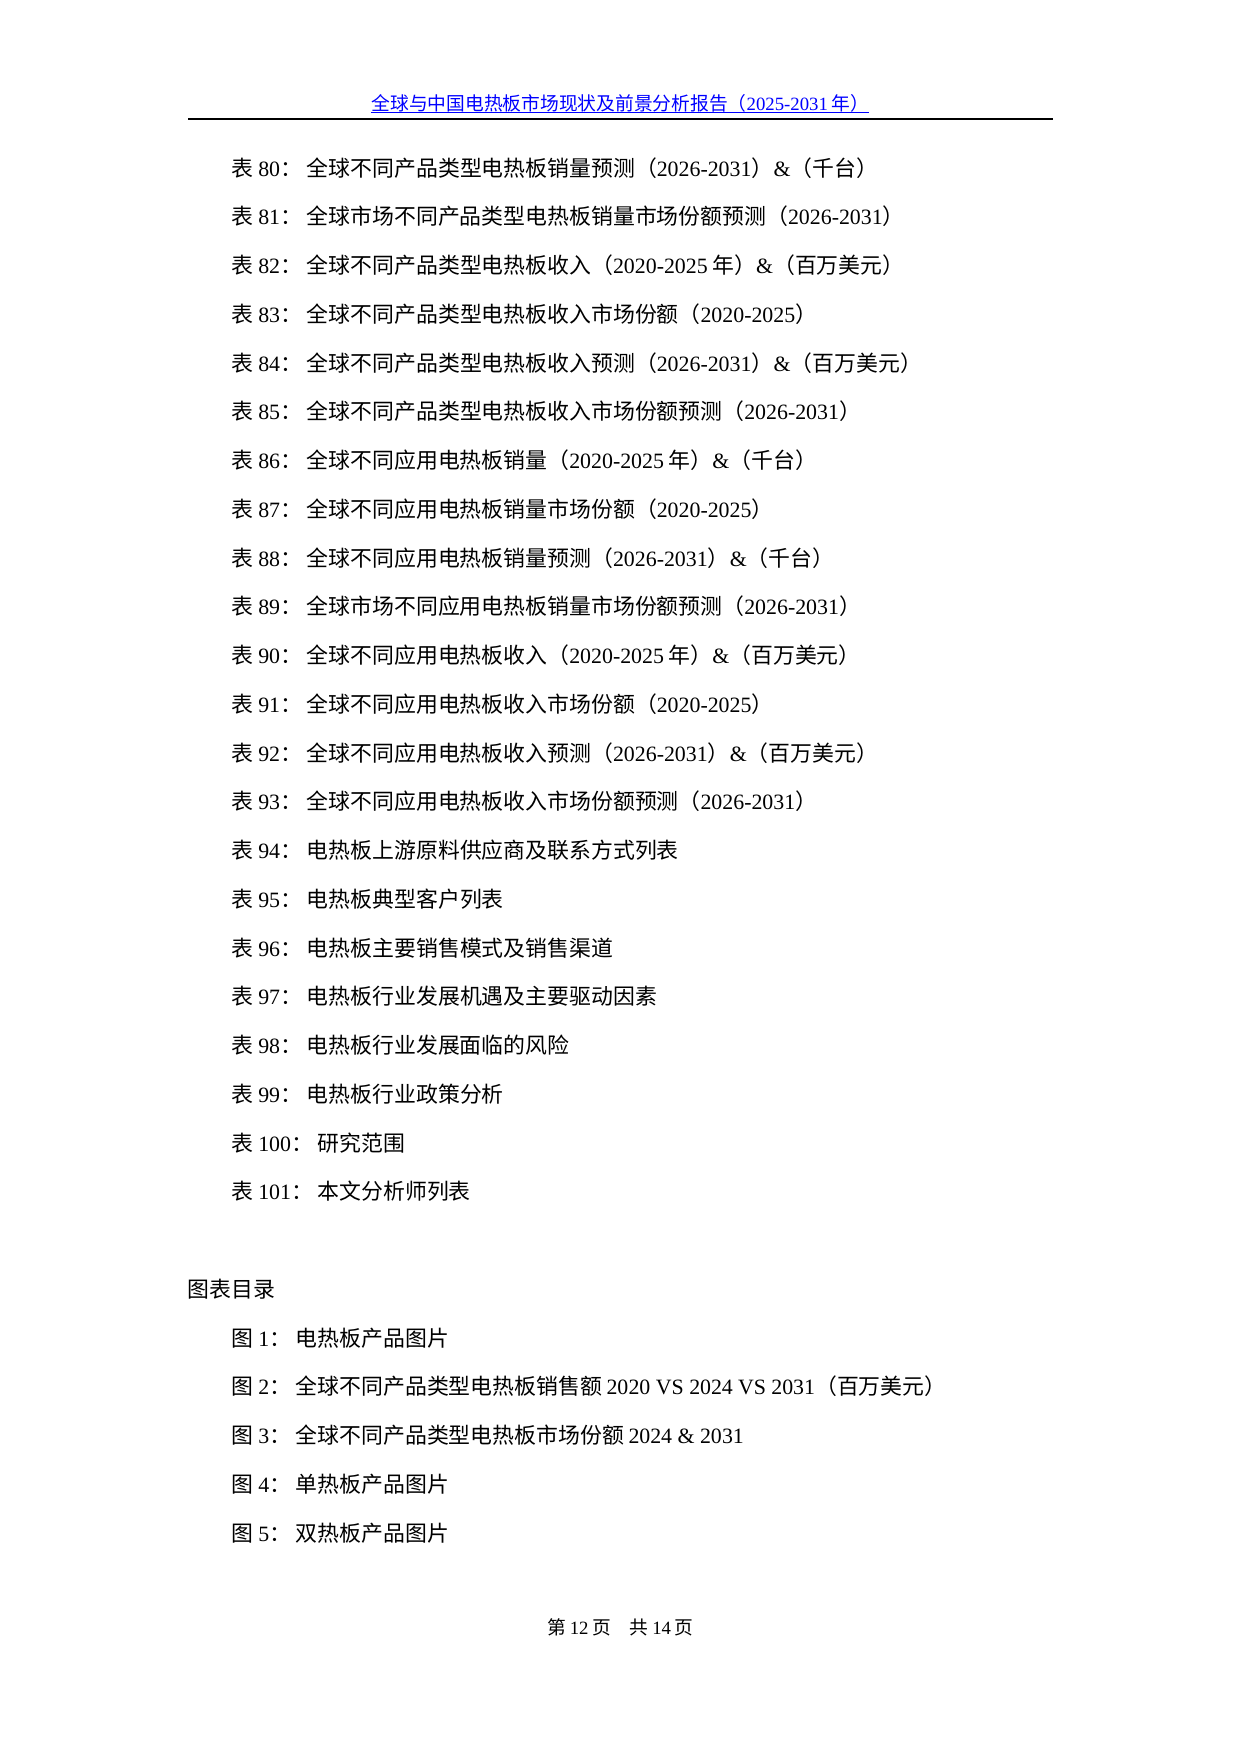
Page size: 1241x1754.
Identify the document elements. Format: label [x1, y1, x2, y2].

text [187, 150, 1053, 1548]
